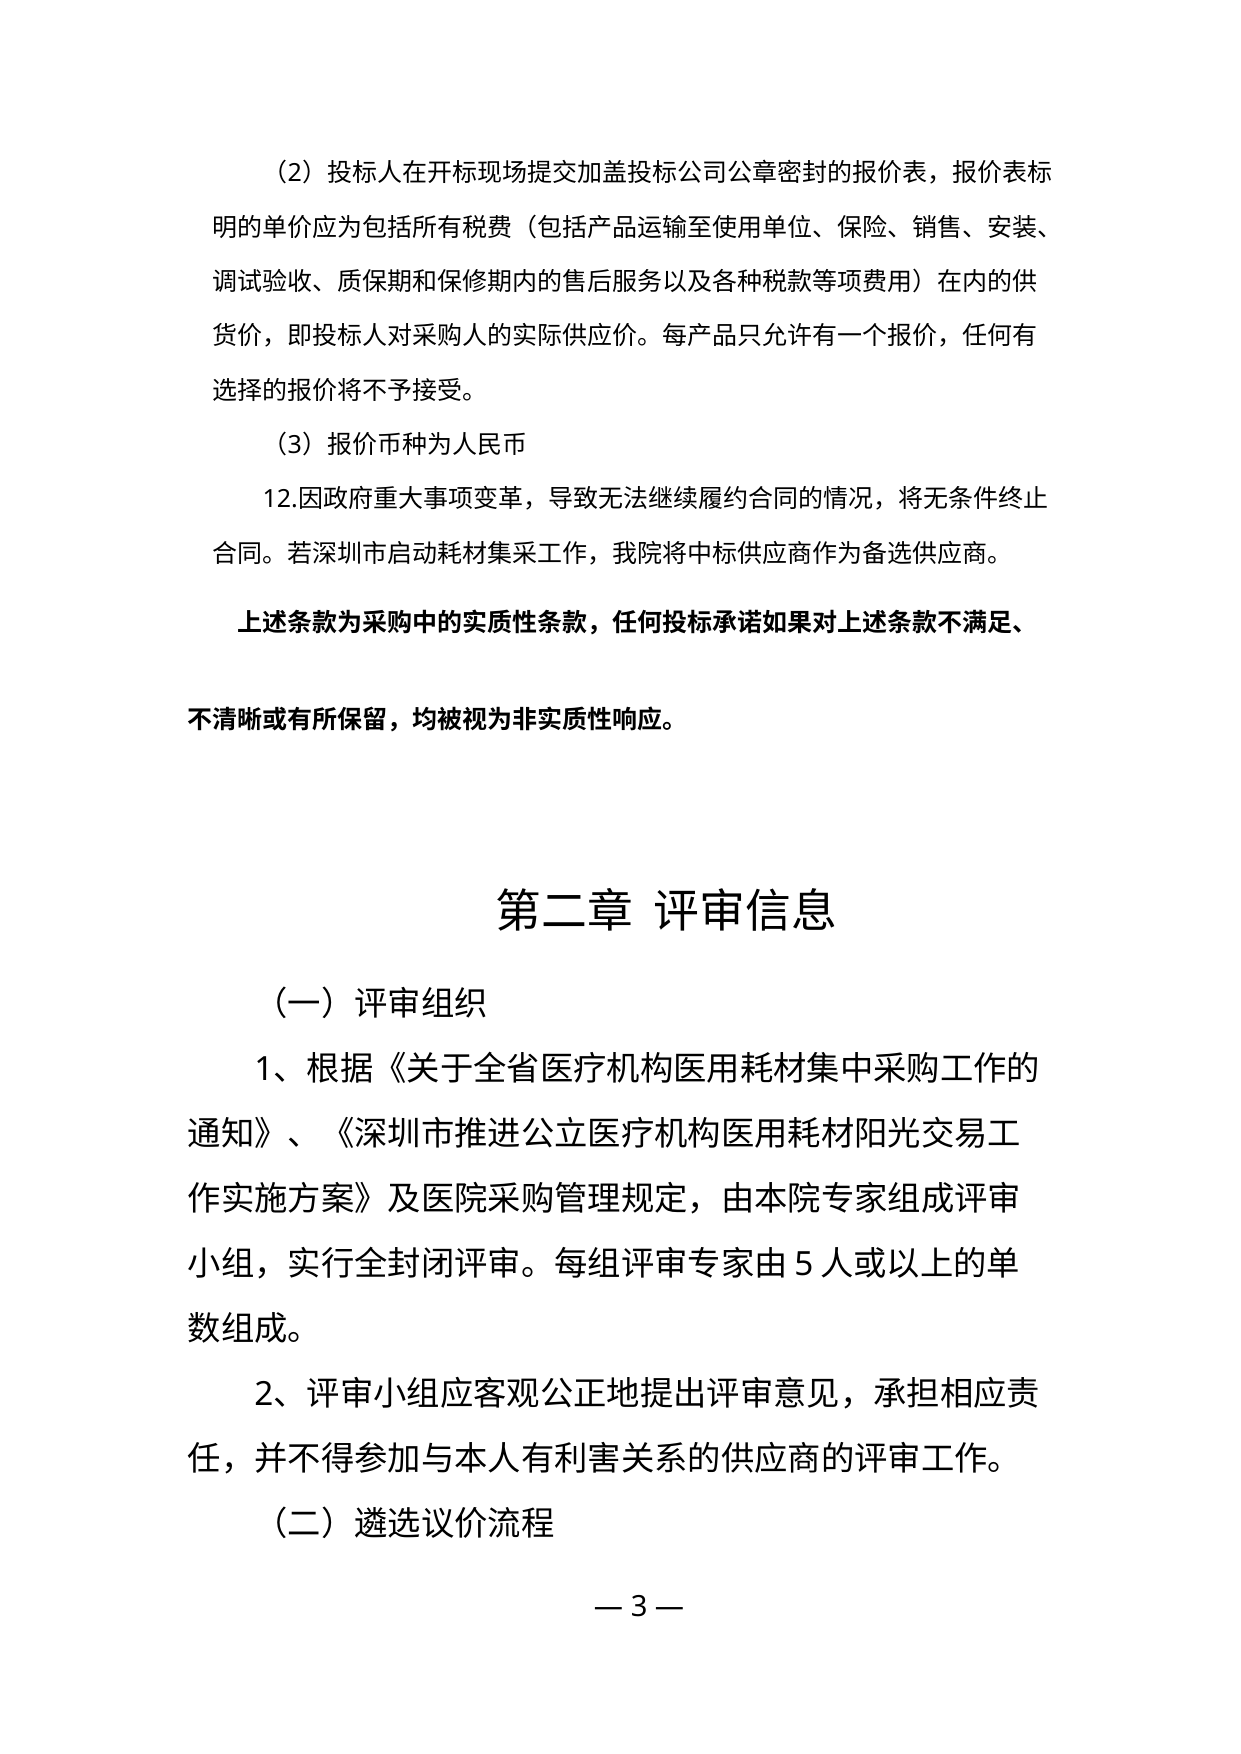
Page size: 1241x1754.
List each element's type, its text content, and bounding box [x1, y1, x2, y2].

text （一）评审组织 [187, 968, 1053, 1033]
text 12.因政府重大事项变革，导致无法继续履约合同的情况，将无条件终止合同。若深圳市启动耗材集采工作，我院将中标供应商作为备选供应商。 [212, 479, 1053, 569]
text 2、评审小组应客观公正地提出评审意见，承担相应责任，并不得参加与本人有利害关系的供应商的评审工作。 [187, 1358, 1053, 1488]
subtitle 第二章 评审信息 [187, 858, 1053, 956]
text （2）投标人在开标现场提交加盖投标公司公章密封的报价表，报价表标明的单价应为包括所有税费（包括产品运输至使用单位、保险、销售、安装、调试验收、质保期和保修期内的售后服务以及各种税款等项费用）在内的供货价，即投标人对采购人的实际供应价。每产品只允许有一个报价，任何有选择的报价将不予接受。 [212, 153, 1053, 406]
text （3）报价币种为人民币 [212, 424, 1053, 461]
text （二）遴选议价流程 [187, 1488, 1053, 1553]
text 1、根据《关于全省医疗机构医用耗材集中采购工作的通知》、《深圳市推进公立医疗机构医用耗材阳光交易工作实施方案》及医院采购管理规定，由本院专家组成评审小组，实行全封闭评审。每组评审专家由5人或以上的单数组成。 [187, 1033, 1053, 1358]
text 上述条款为采购中的实质性条款，任何投标承诺如果对上述条款不满足、不清晰或有所保留，均被视为非实质性响应。 [187, 588, 1053, 750]
